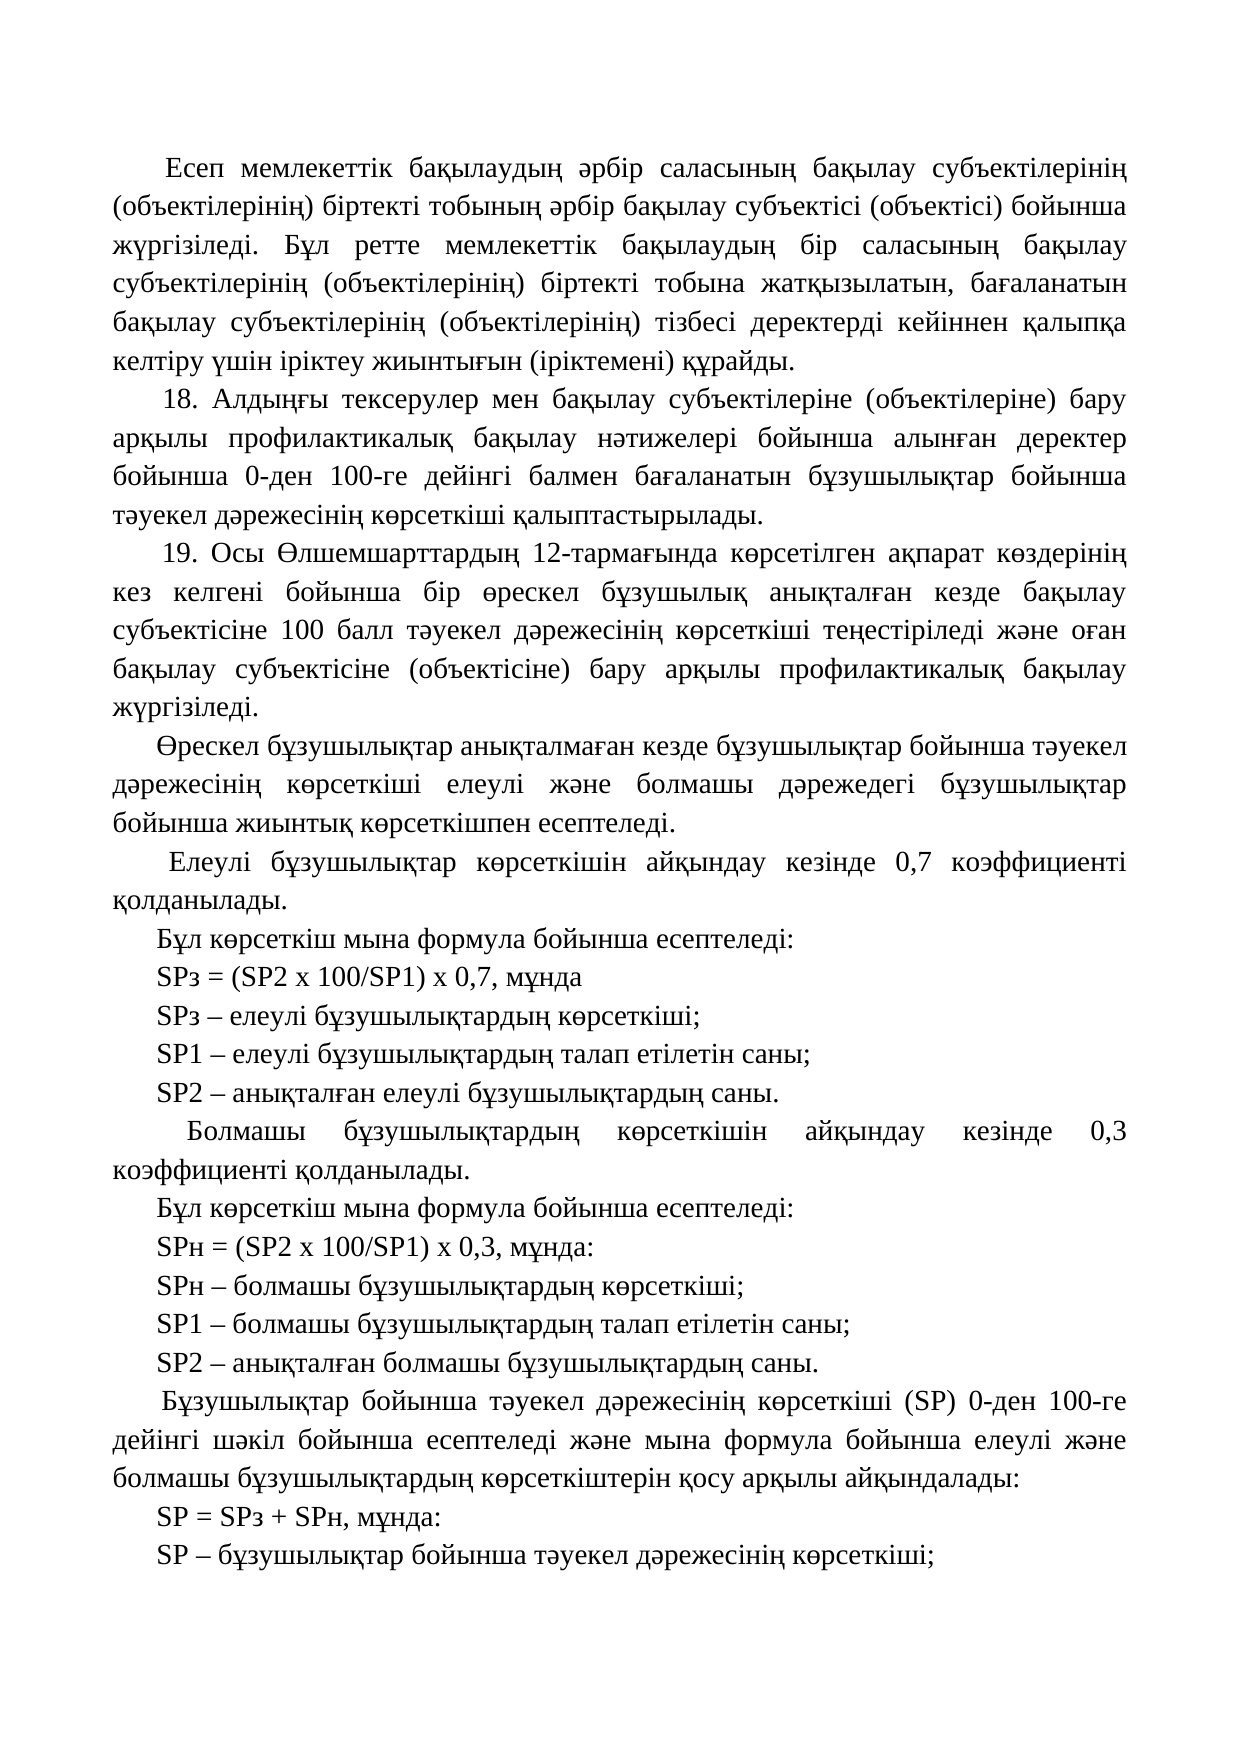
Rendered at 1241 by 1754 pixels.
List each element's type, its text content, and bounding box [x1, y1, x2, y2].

text SРз = (SР2 х 100/SР1) х 0,7, мұнда [112, 959, 1128, 993]
text Бұл көрсеткіш мына формула бойынша есептеледі: [112, 1191, 1128, 1224]
text SР2 – анықталған елеулі бұзушылықтардың саны. [112, 1075, 1128, 1108]
text 18. Алдыңғы тексерулер мен бақылау субъектілеріне (объектілеріне) бару арқылы профилактикалық бақылау нәтижелері бойынша алынған деректер бойынша 0-ден 100-ге дейінгі балмен бағаланатын бұзушылықтар бойынша тәуекел дәрежесінің көрсеткіші қалыптастырылады. [112, 381, 1128, 530]
text 19. Осы Өлшемшарттардың 12-тармағында көрсетілген ақпарат көздерінің кез келгені бойынша бір өрескел бұзушылық анықталған кезде бақылау субъектісіне 100 балл тәуекел дәрежесінің көрсеткіші теңестіріледі және оған бақылау субъектісіне (объектісіне) бару арқылы профилактикалық бақылау жүргізіледі. [112, 535, 1128, 723]
text SР = SРз + SРн, мұнда: [112, 1499, 1128, 1532]
text SРн = (SР2 х 100/SР1) х 0,3, мұнда: [112, 1229, 1128, 1263]
text Есеп мемлекеттік бақылаудың әрбір саласының бақылау субъектілерінің (объектілерінің) біртекті тобының әрбір бақылау субъектісі (объектісі) бойынша жүргізіледі. Бұл ретте мемлекеттік бақылаудың бір саласының бақылау субъектілерінің (объектілерінің) біртекті тобына жатқызылатын, бағаланатын бақылау субъектілерінің (объектілерінің) тізбесі деректерді кейіннен қалыпқа келтіру үшін іріктеу жиынтығын (іріктемені) құрайды. [112, 150, 1128, 376]
text Елеулі бұзушылықтар көрсеткішін айқындау кезінде 0,7 коэффициенті қолданылады. [112, 844, 1128, 916]
text Бұл көрсеткіш мына формула бойынша есептеледі: [112, 921, 1128, 954]
text Өрескел бұзушылықтар анықталмаған кезде бұзушылықтар бойынша тәуекел дәрежесінің көрсеткіші елеулі және болмашы дәрежедегі бұзушылықтар бойынша жиынтық көрсеткішпен есептеледі. [112, 728, 1128, 839]
text SР1 – болмашы бұзушылықтардың талап етілетін саны; [112, 1306, 1128, 1340]
text Болмашы бұзушылықтардың көрсеткішін айқындау кезінде 0,3 коэффициенті қолданылады. [112, 1113, 1128, 1186]
text SР2 – анықталған болмашы бұзушылықтардың саны. [112, 1345, 1128, 1378]
text SР – бұзушылықтар бойынша тәуекел дәрежесінің көрсеткіші; [112, 1537, 1128, 1571]
text SРн – болмашы бұзушылықтардың көрсеткіші; [112, 1268, 1128, 1301]
text SРз – елеулі бұзушылықтардың көрсеткіші; [112, 998, 1128, 1031]
text Бұзушылықтар бойынша тәуекел дәрежесінің көрсеткіші (SР) 0-ден 100-ге дейінгі шәкіл бойынша есептеледі және мына формула бойынша елеулі және болмашы бұзушылықтардың көрсеткіштерін қосу арқылы айқындалады: [112, 1383, 1128, 1494]
text SР1 – елеулі бұзушылықтардың талап етілетін саны; [112, 1036, 1128, 1070]
